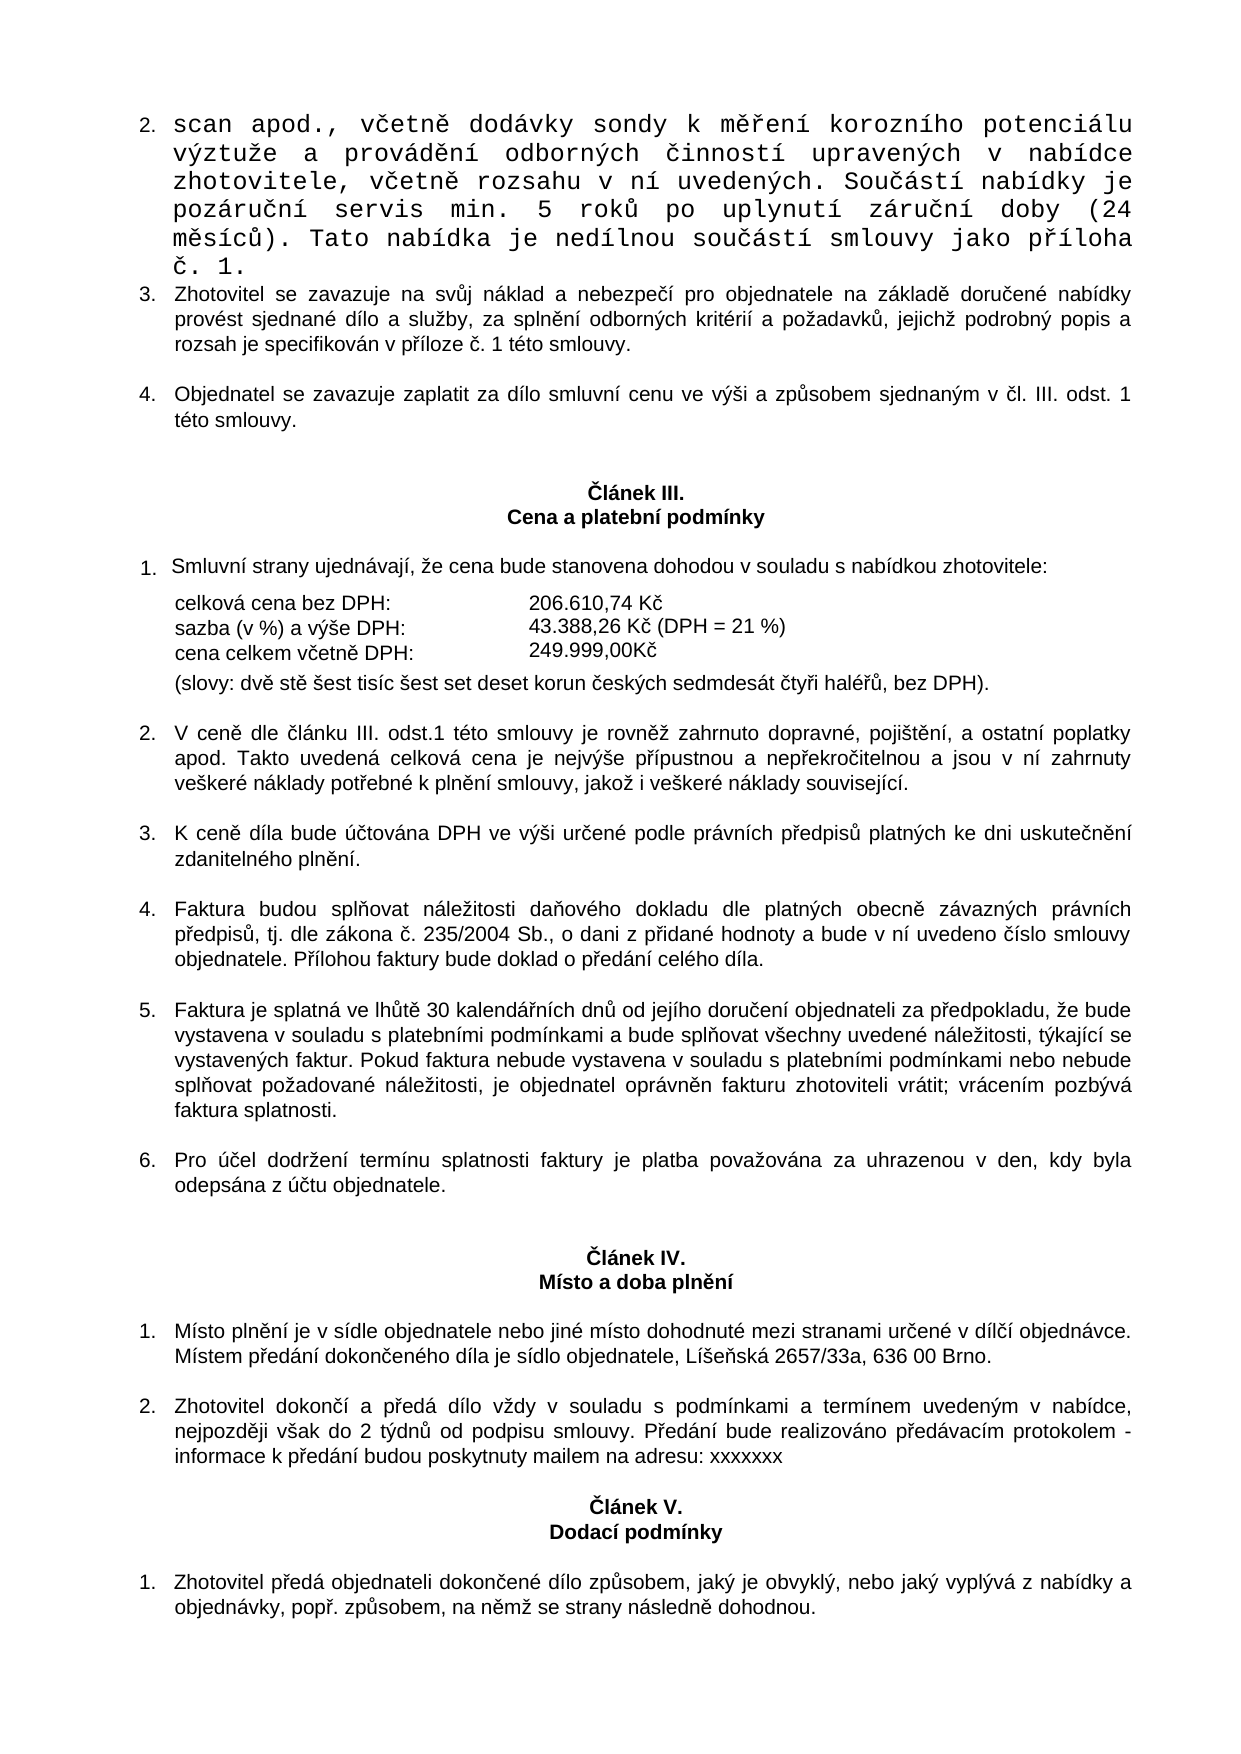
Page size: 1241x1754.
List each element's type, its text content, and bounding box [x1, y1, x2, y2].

list Místo plnění je v sídle objednatele nebo jiné místo dohodnuté mezi stranami určené v dílčí objednávce. Místem předání dokončeného díla je sídlo objednatele, Líšeňská 2657/33a, 636 00 Brno. [139, 1319, 1133, 1368]
list Objednatel se zavazuje zaplatit za dílo smluvní cenu ve výši a způsobem sjednaným v čl. III. odst. 1 této smlouvy. [139, 382, 1133, 432]
text Cena a platební podmínky [139, 505, 1133, 529]
text Článek V. [139, 1494, 1133, 1518]
list K ceně díla bude účtována DPH ve výši určené podle právních předpisů platných ke dni uskutečnění zdanitelného plnění. [139, 821, 1133, 870]
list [139, 112, 1133, 282]
text (slovy: dvě stě šest tisíc šest set deset korun českých sedmdesát čtyři haléřů, bez DPH). [139, 583, 1133, 694]
list Faktura budou splňovat náležitosti daňového dokladu dle platných obecně závazných právních předpisů, tj. dle zákona č. 235/2004 Sb., o dani z přidané hodnoty a bude v ní uvedeno číslo smlouvy objednatele. Přílohou faktury bude doklad o předání celého díla. [139, 897, 1133, 971]
text Místo a doba plnění [139, 1270, 1133, 1294]
list Pro účel dodržení termínu splatnosti faktury je platba považována za uhrazenou v den, kdy byla odepsána z účtu objednatele. [139, 1148, 1133, 1197]
text Smluvní strany ujednávají, že cena bude stanovena dohodou v souladu s nabídkou zhotovitele: [139, 554, 1133, 578]
text Článek III. [139, 481, 1133, 505]
text Článek IV. [139, 1246, 1133, 1270]
text Dodací podmínky [139, 1519, 1133, 1543]
list Zhotovitel předá objednateli dokončené dílo způsobem, jaký je obvyklý, nebo jaký vyplývá z nabídky a objednávky, popř. způsobem, na němž se strany následně dohodnou. [139, 1570, 1133, 1619]
list Faktura je splatná ve lhůtě 30 kalendářních dnů od jejího doručení objednateli za předpokladu, že bude vystavena v souladu s platebními podmínkami a bude splňovat všechny uvedené náležitosti, týkající se vystavených faktur. Pokud faktura nebude vystavena v souladu s platebními podmínkami nebo nebude splňovat požadované náležitosti, je objednatel oprávněn fakturu zhotoviteli vrátit; vrácením pozbývá faktura splatnosti. [139, 997, 1133, 1122]
list Zhotovitel se zavazuje na svůj náklad a nebezpečí pro objednatele na základě doručené nabídky provést sjednané dílo a služby, za splnění odborných kritérií a požadavků, jejichž podrobný popis a rozsah je specifikován v příloze č. 1 této smlouvy. [139, 282, 1133, 356]
list V ceně dle článku III. odst.1 této smlouvy je rovněž zahrnuto dopravné, pojištění, a ostatní poplatky apod. Takto uvedená celková cena je nejvýše přípustnou a nepřekročitelnou a jsou v ní zahrnuty veškeré náklady potřebné k plnění smlouvy, jakož i veškeré náklady související. [139, 721, 1133, 795]
list Zhotovitel dokončí a předá dílo vždy v souladu s podmínkami a termínem uvedeným v nabídce, nejpozději však do 2 týdnů od podpisu smlouvy. Předání bude realizováno předávacím protokolem - informace k předání budou poskytnuty mailem na adresu: xxxxxxx [139, 1394, 1133, 1468]
